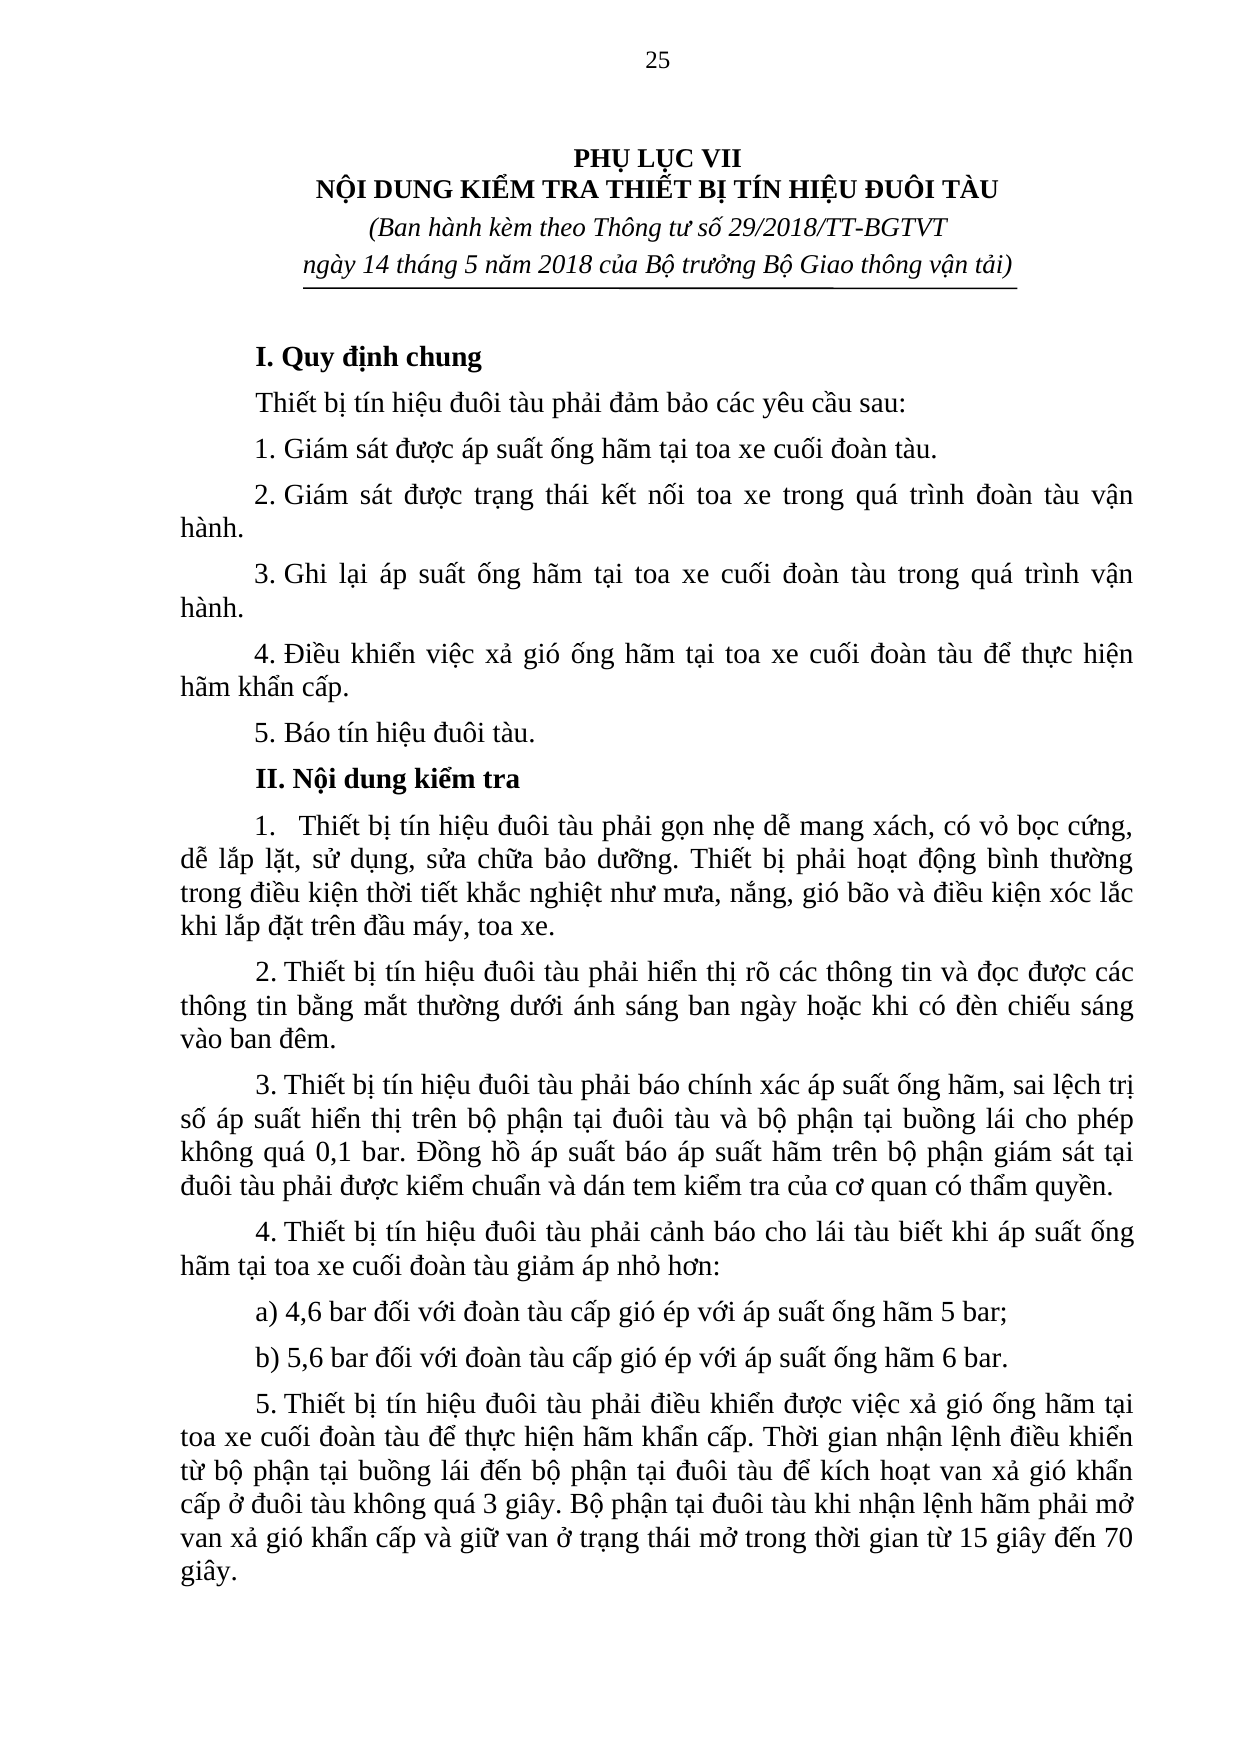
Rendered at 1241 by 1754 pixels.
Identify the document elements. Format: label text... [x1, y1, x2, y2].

list Giám sát được áp suất ống hãm tại toa xe cuối đoàn tàu. [180, 431, 1135, 464]
list Thiết bị tín hiệu đuôi tàu phải cảnh báo cho lái tàu biết khi áp suất ống hãm tại toa xe cuối đoàn tàu giảm áp nhỏ hơn: [180, 1214, 1135, 1281]
text II. Nội dung kiểm tra [180, 762, 1135, 795]
list Giám sát được trạng thái kết nối toa xe trong quá trình đoàn tàu vận hành. [180, 477, 1135, 544]
list Điều khiển việc xả gió ống hãm tại toa xe cuối đoàn tàu để thực hiện hãm khẩn cấp. [180, 636, 1135, 703]
text a) 4,6 bar đối với đoàn tàu cấp gió ép với áp suất ống hãm 5 bar; [180, 1294, 1135, 1327]
list Báo tín hiệu đuôi tàu. [180, 716, 1135, 749]
text b) 5,6 bar đối với đoàn tàu cấp gió ép với áp suất ống hãm 6 bar. [255, 1340, 1135, 1373]
text (Ban hành kèm theo Thông tư số 29/2018/TT-BGTVT [180, 211, 1135, 242]
list Thiết bị tín hiệu đuôi tàu phải điều khiển được việc xả gió ống hãm tại toa xe cuối đoàn tàu để thực hiện hãm khẩn cấp. Thời gian nhận lệnh điều khiển từ bộ phận tại buồng lái đến bộ phận tại đuôi tàu để kích hoạt van xả gió khẩn cấp ở đuôi tàu không quá 3 giây. Bộ phận tại đuôi tàu khi nhận lệnh hãm phải mở van xả gió khẩn cấp và giữ van ở trạng thái mở trong thời gian từ 15 giây đến 70 giây. [180, 1386, 1135, 1587]
list Thiết bị tín hiệu đuôi tàu phải gọn nhẹ dễ mang xách, có vỏ bọc cứng, dễ lắp lặt, sử dụng, sửa chữa bảo dưỡng. Thiết bị phải hoạt động bình thường trong điều kiện thời tiết khắc nghiệt như mưa, nắng, gió bão và điều kiện xóc lắc khi lắp đặt trên đầu máy, toa xe. [180, 808, 1135, 942]
text Thiết bị tín hiệu đuôi tàu phải đảm bảo các yêu cầu sau: [180, 385, 1135, 418]
text NỘI DUNG KIỂM TRA THIẾT BỊ TÍN HIỆU ĐUÔI TÀU [180, 174, 1135, 205]
text PHỤ LỤC VII [180, 142, 1135, 174]
list Thiết bị tín hiệu đuôi tàu phải báo chính xác áp suất ống hãm, sai lệch trị số áp suất hiển thị trên bộ phận tại đuôi tàu và bộ phận tại buồng lái cho phép không quá 0,1 bar. Đồng hồ áp suất báo áp suất hãm trên bộ phận giám sát tại đuôi tàu phải được kiểm chuẩn và dán tem kiểm tra của cơ quan có thẩm quyền. [180, 1067, 1135, 1202]
list Ghi lại áp suất ống hãm tại toa xe cuối đoàn tàu trong quá trình vận hành. [180, 556, 1135, 623]
text I. Quy định chung [180, 339, 1135, 372]
text ngày 14 tháng 5 năm 2018 của Bộ trưởng Bộ Giao thông vận tải) [180, 248, 1135, 279]
list Thiết bị tín hiệu đuôi tàu phải hiển thị rõ các thông tin và đọc được các thông tin bằng mắt thường dưới ánh sáng ban ngày hoặc khi có đèn chiếu sáng vào ban đêm. [180, 954, 1135, 1055]
